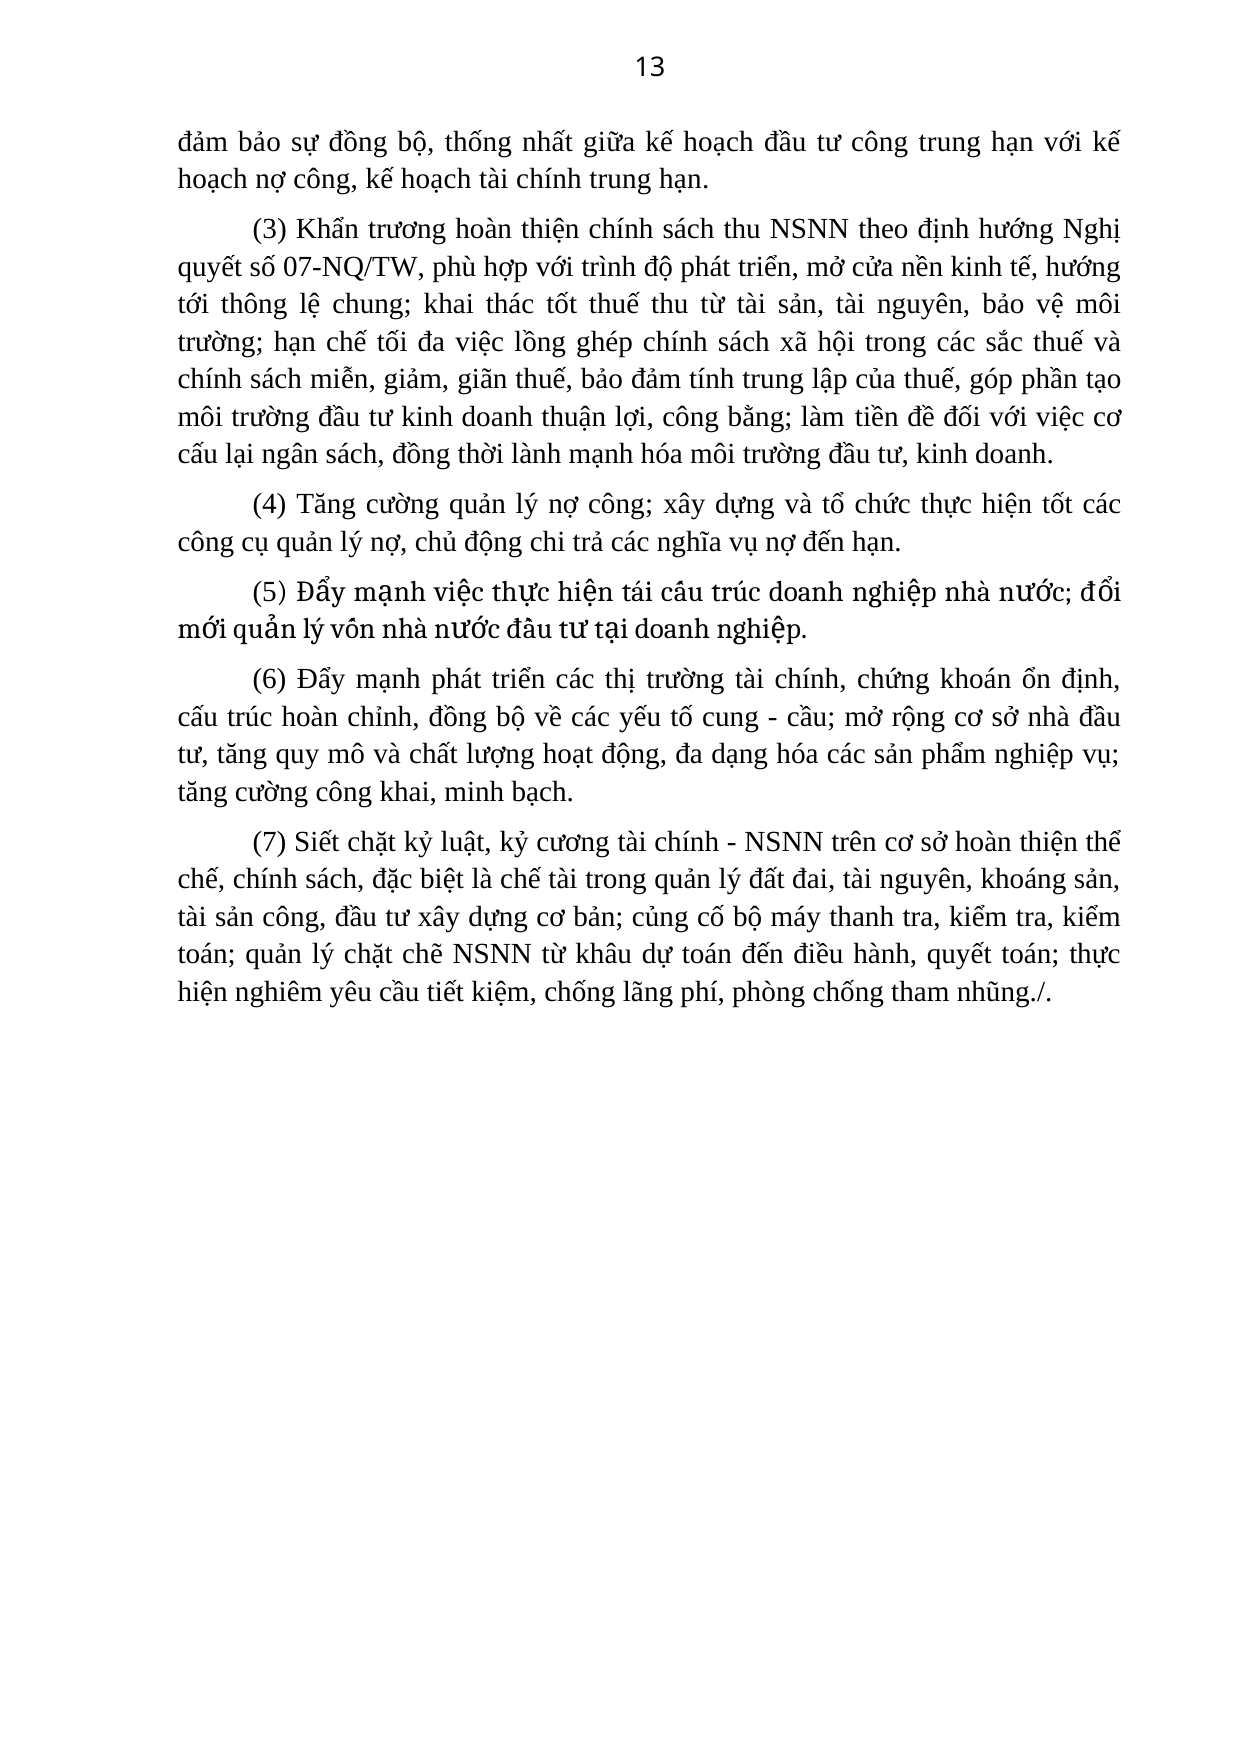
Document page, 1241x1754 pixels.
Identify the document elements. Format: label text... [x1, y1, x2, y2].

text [177, 121, 1122, 196]
text (5) Đẩy mạnh việc thực hiện tái cấu trúc doanh nghiệp nhà nước; đổi mới quản lý vốn nhà nước đầu tư tại doanh nghiệp. [177, 571, 1122, 646]
text (4) Tăng cường quản lý nợ công; xây dựng và tổ chức thực hiện tốt các công cụ quản lý nợ, chủ động chi trả các nghĩa vụ nợ đến hạn. [177, 483, 1122, 558]
text (6) Đẩy mạnh phát triển các thị trường tài chính, chứng khoán ổn định, cấu trúc hoàn chỉnh, đồng bộ về các yếu tố cung - cầu; mở rộng cơ sở nhà đầu tư, tăng quy mô và chất lượng hoạt động, đa dạng hóa các sản phẩm nghiệp vụ; tăng cường công khai, minh bạch. [177, 658, 1122, 808]
text (3) Khẩn trương hoàn thiện chính sách thu NSNN theo định hướng Nghị quyết số 07-NQ/TW, phù hợp với trình độ phát triển, mở cửa nền kinh tế, hướng tới thông lệ chung; khai thác tốt thuế thu từ tài sản, tài nguyên, bảo vệ môi trường; hạn chế tối đa việc lồng ghép chính sách xã hội trong các sắc thuế và chính sách miễn, giảm, giãn thuế, bảo đảm tính trung lập của thuế, góp phần tạo môi trường đầu tư kinh doanh thuận lợi, công bằng; làm tiền đề đối với việc cơ cấu lại ngân sách, đồng thời lành mạnh hóa môi trường đầu tư, kinh doanh. [177, 208, 1122, 471]
text (7) Siết chặt kỷ luật, kỷ cương tài chính - NSNN trên cơ sở hoàn thiện thể chế, chính sách, đặc biệt là chế tài trong quản lý đất đai, tài nguyên, khoáng sản, tài sản công, đầu tư xây dựng cơ bản; củng cố bộ máy thanh tra, kiểm tra, kiểm toán; quản lý chặt chẽ NSNN từ khâu dự toán đến điều hành, quyết toán; thực hiện nghiêm yêu cầu tiết kiệm, chống lãng phí, phòng chống tham nhũng./. [177, 821, 1122, 1008]
